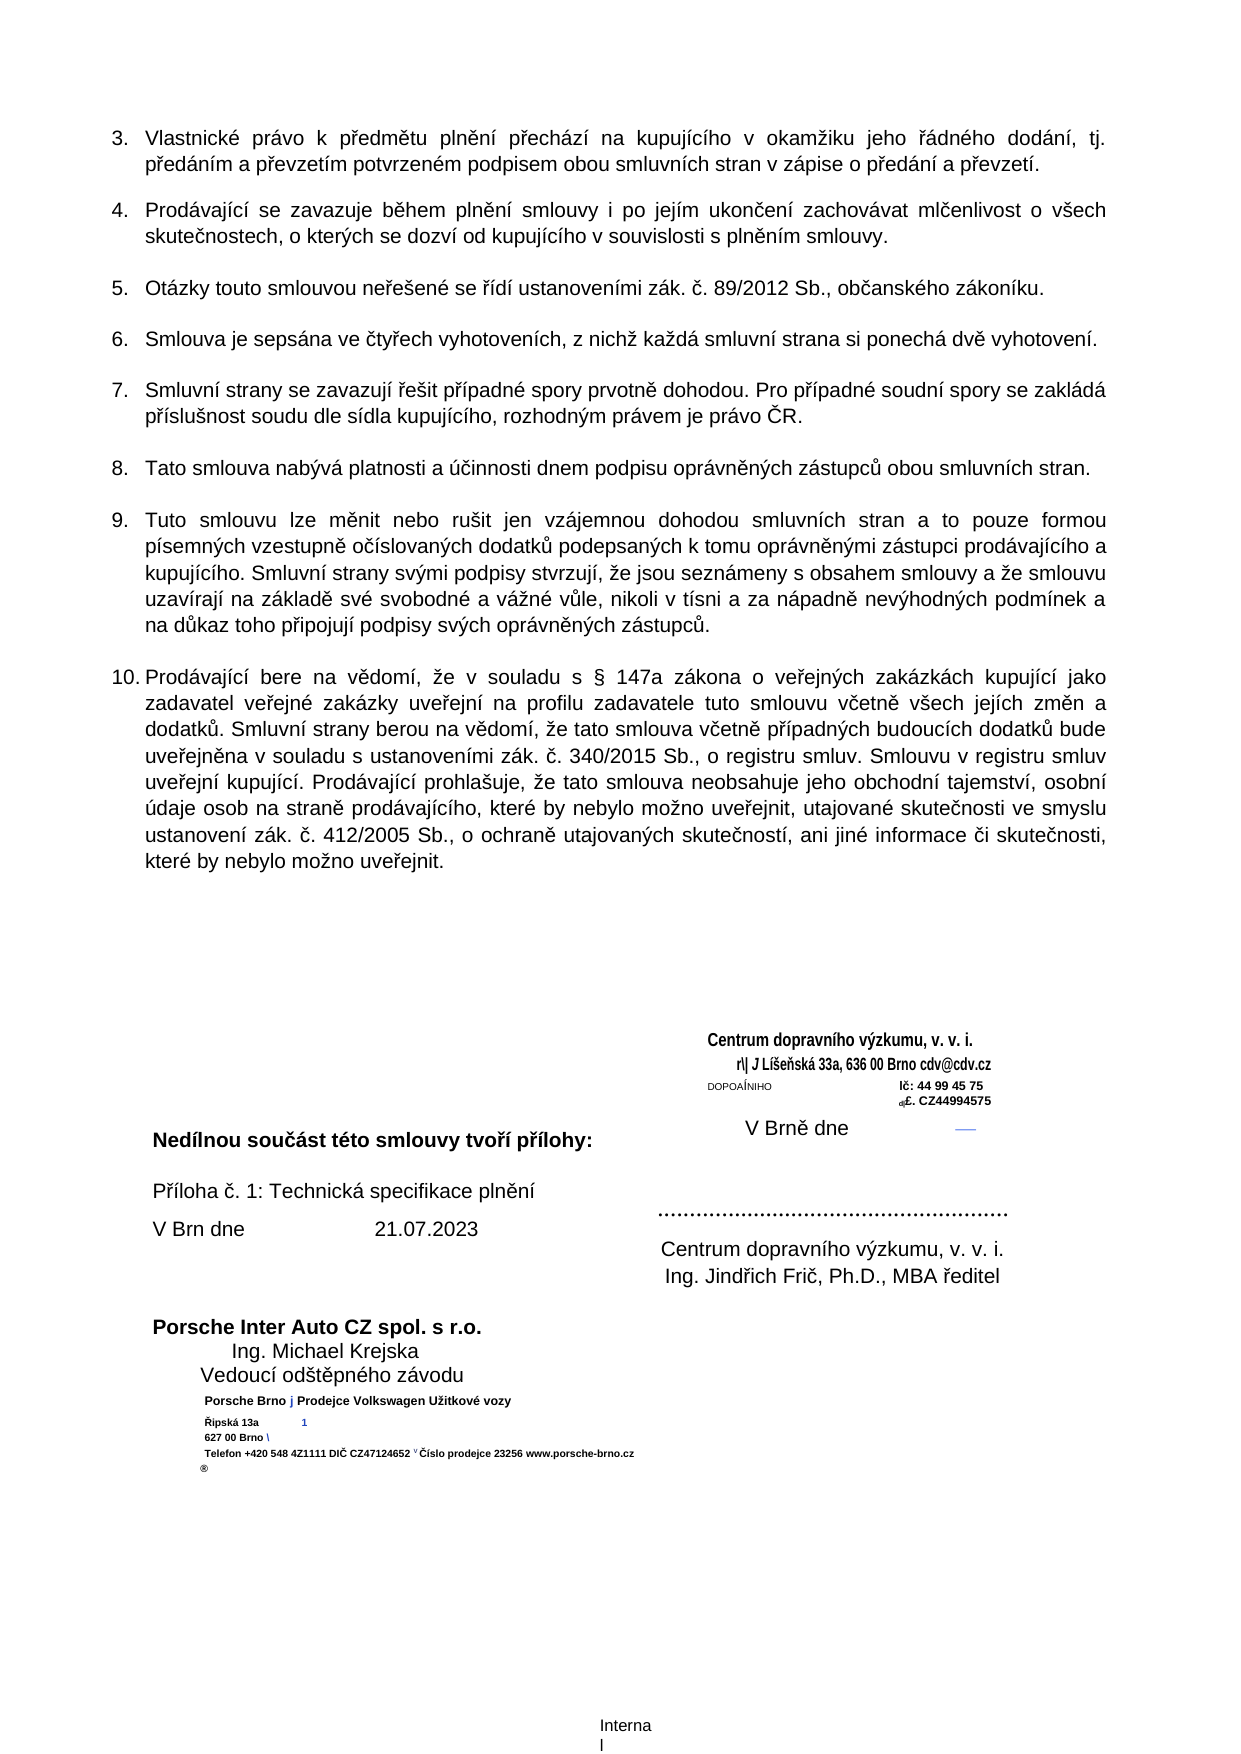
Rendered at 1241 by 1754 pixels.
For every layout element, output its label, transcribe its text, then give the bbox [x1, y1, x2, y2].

list Otázky touto smlouvou neřešené se řídí ustanoveními zák. č. 89/2012 Sb., občanského zákoníku. [111, 275, 1108, 299]
list Smluvní strany se zavazují řešit případné spory prvotně dohodou. Pro případné soudní spory se zakládá příslušnost soudu dle sídla kupujícího, rozhodným právem je právo ČR. [111, 378, 1108, 428]
list Tuto smlouvu lze měnit nebo rušit jen vzájemnou dohodou smluvních stran a to pouze formou písemných vzestupně očíslovaných dodatků podepsaných k tomu oprávněnými zástupci prodávajícího a kupujícího. Smluvní strany svými podpisy stvrzují, že jsou seznámeny s obsahem smlouvy a že smlouvu uzavírají na základě své svobodné a vážné vůle, nikoli v tísni a za nápadně nevýhodných podmínek a na důkaz toho připojují podpisy svých oprávněných zástupců. [111, 508, 1108, 637]
list Prodávající se zavazuje během plnění smlouvy i po jejím ukončení zachovávat mlčenlivost o všech skutečnostech, o kterých se dozví od kupujícího v souvislosti s plněním smlouvy. [111, 198, 1108, 248]
list Tato smlouva nabývá platnosti a účinnosti dnem podpisu oprávněných zástupců obou smluvních stran. [111, 456, 1108, 480]
list Vlastnické právo k předmětu plnění přechází na kupujícího v okamžiku jeho řádného dodání, tj. předáním a převzetím potvrzeném podpisem obou smluvních stran v zápise o předání a převzetí. [111, 125, 1108, 176]
list Prodávající bere na vědomí, že v souladu s § 147a zákona o veřejných zakázkách kupující jako zadavatel veřejné zakázky uveřejní na profilu zadavatele tuto smlouvu včetně všech jejích změn a dodatků. Smluvní strany berou na vědomí, že tato smlouva včetně případných budoucích dodatků bude uveřejněna v souladu s ustanoveními zák. č. 340/2015 Sb., o registru smluv. Smlouvu v registru smluv uveřejní kupující. Prodávající prohlašuje, že tato smlouva neobsahuje jeho obchodní tajemství, osobní údaje osob na straně prodávajícího, které by nebylo možno uveřejnit, utajované skutečnosti ve smyslu ustanovení zák. č. 412/2005 Sb., o ochraně utajovaných skutečností, ani jiné informace či skutečnosti, které by nebylo možno uveřejnit. [111, 664, 1108, 873]
list Smlouva je sepsána ve čtyřech vyhotoveních, z nichž každá smluvní strana si ponechá dvě vyhotovení. [111, 327, 1108, 351]
